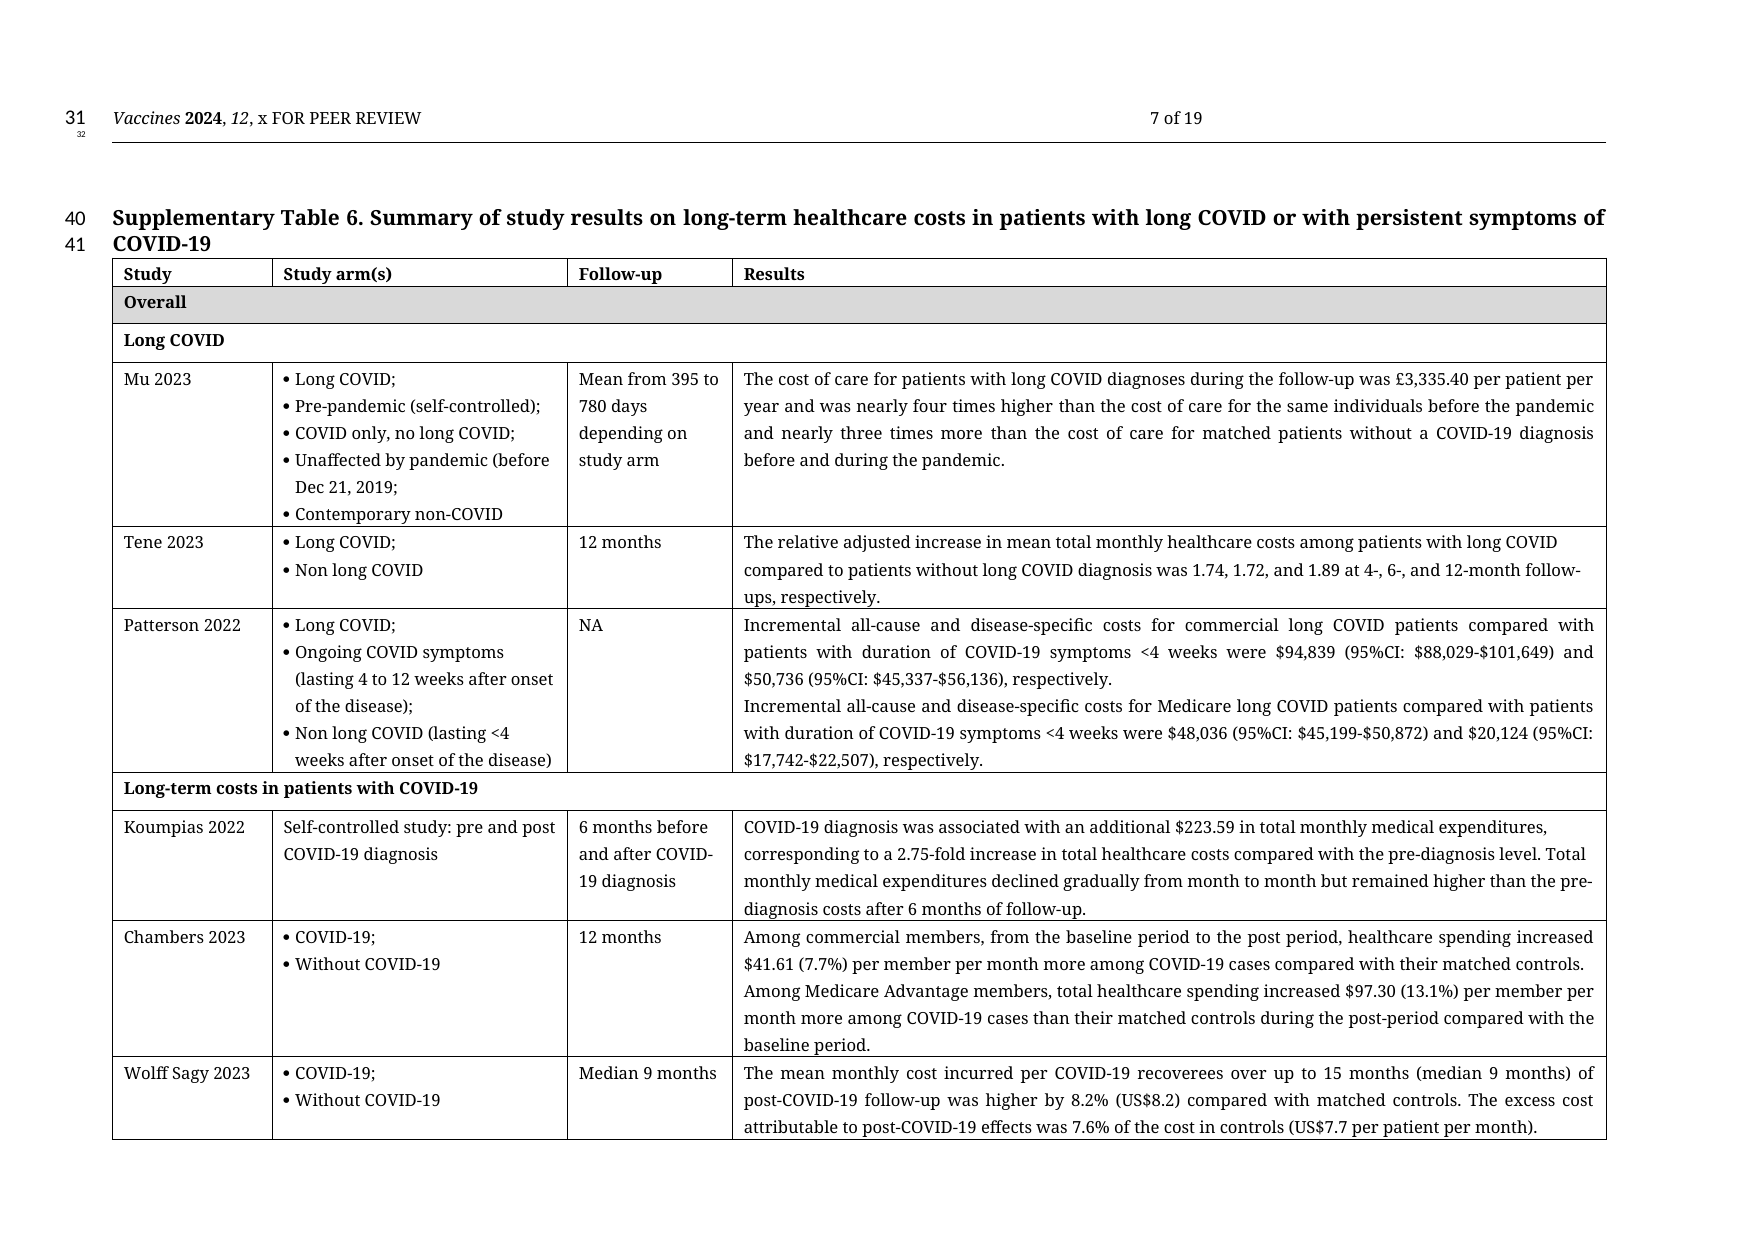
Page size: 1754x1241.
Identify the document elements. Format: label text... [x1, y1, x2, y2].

table_cell Koumpias 2022 [113, 811, 272, 920]
table_cell Incremental all-cause and disease-specific costs for commercial long COVID patients compared with patients with duration of COVID-19 symptoms <4 weeks were $94,839 (95%CI: $88,029-$101,649) and $50,736 (95%CI: $45,337-$56,136), respectively. Incremental all-cause and disease-specific costs for Medicare long COVID patients compared with patients with duration of COVID-19 symptoms <4 weeks were $48,036 (95%CI: $45,199-$50,872) and $20,124 (95%CI: $17,742-$22,507), respectively. [733, 609, 1606, 772]
table_cell Mean from 395 to 780 days depending on study arm [568, 363, 732, 526]
table_cell 12 months [568, 921, 732, 1056]
table_header Follow-up [568, 259, 732, 286]
table_cell The relative adjusted increase in mean total monthly healthcare costs among patients with long COVID compared to patients without long COVID diagnosis was 1.74, 1.72, and 1.89 at 4-, 6-, and 12-month follow-ups, respectively. [733, 527, 1606, 608]
table_cell NA [568, 609, 732, 772]
table_cell Patterson 2022 [113, 609, 272, 772]
table_header Study arm(s) [273, 259, 567, 286]
table_cell 6 months before and after COVID-19 diagnosis [568, 811, 732, 920]
table_cell Long-term costs in patients with COVID-19 [113, 773, 1606, 810]
table_cell Among commercial members, from the baseline period to the post period, healthcare spending increased $41.61 (7.7%) per member per month more among COVID-19 cases compared with their matched controls. Among Medicare Advantage members, total healthcare spending increased $97.30 (13.1%) per member per month more among COVID-19 cases than their matched controls during the post-period compared with the baseline period. [733, 921, 1606, 1056]
table_cell Median 9 months [568, 1057, 732, 1138]
table_cell Long COVID; Ongoing COVID symptoms (lasting 4 to 12 weeks after onset of the disease); Non long COVID (lasting <4 weeks after onset of the disease) [273, 609, 567, 772]
table_header Study [113, 259, 272, 286]
table_cell COVID-19; Without COVID-19 [273, 921, 567, 1056]
table_cell Long COVID; Non long COVID [273, 527, 567, 608]
table_cell Overall [113, 287, 1606, 323]
table_cell Long COVID; Pre-pandemic (self-controlled); COVID only, no long COVID; Unaffected by pandemic (before Dec 21, 2019; Contemporary non-COVID [273, 363, 567, 526]
table_cell 12 months [568, 527, 732, 608]
table_cell COVID-19 diagnosis was associated with an additional $223.59 in total monthly medical expenditures, corresponding to a 2.75-fold increase in total healthcare costs compared with the pre-diagnosis level. Total monthly medical expenditures declined gradually from month to month but remained higher than the pre-diagnosis costs after 6 months of follow-up. [733, 811, 1606, 920]
table_cell Long COVID [113, 324, 1606, 362]
table_cell COVID-19; Without COVID-19 [273, 1057, 567, 1138]
table_cell Tene 2023 [113, 527, 272, 608]
table_cell Wolff Sagy 2023 [113, 1057, 272, 1138]
table_cell Chambers 2023 [113, 921, 272, 1056]
table_cell Mu 2023 [113, 363, 272, 526]
text Supplementary Table 6. Summary of study results on long-term healthcare costs in patients with long COVID or with persistent symptoms of COVID-19 [112, 203, 1606, 257]
table_cell Self-controlled study: pre and post COVID-19 diagnosis [273, 811, 567, 920]
table_cell The cost of care for patients with long COVID diagnoses during the follow-up was £3,335.40 per patient per year and was nearly four times higher than the cost of care for the same individuals before the pandemic and nearly three times more than the cost of care for matched patients without a COVID-19 diagnosis before and during the pandemic. [733, 363, 1606, 526]
table_header Results [733, 259, 1606, 286]
table_cell The mean monthly cost incurred per COVID-19 recoverees over up to 15 months (median 9 months) of post-COVID-19 follow-up was higher by 8.2% (US$8.2) compared with matched controls. The excess cost attributable to post-COVID-19 effects was 7.6% of the cost in controls (US$7.7 per patient per month). [733, 1057, 1606, 1138]
